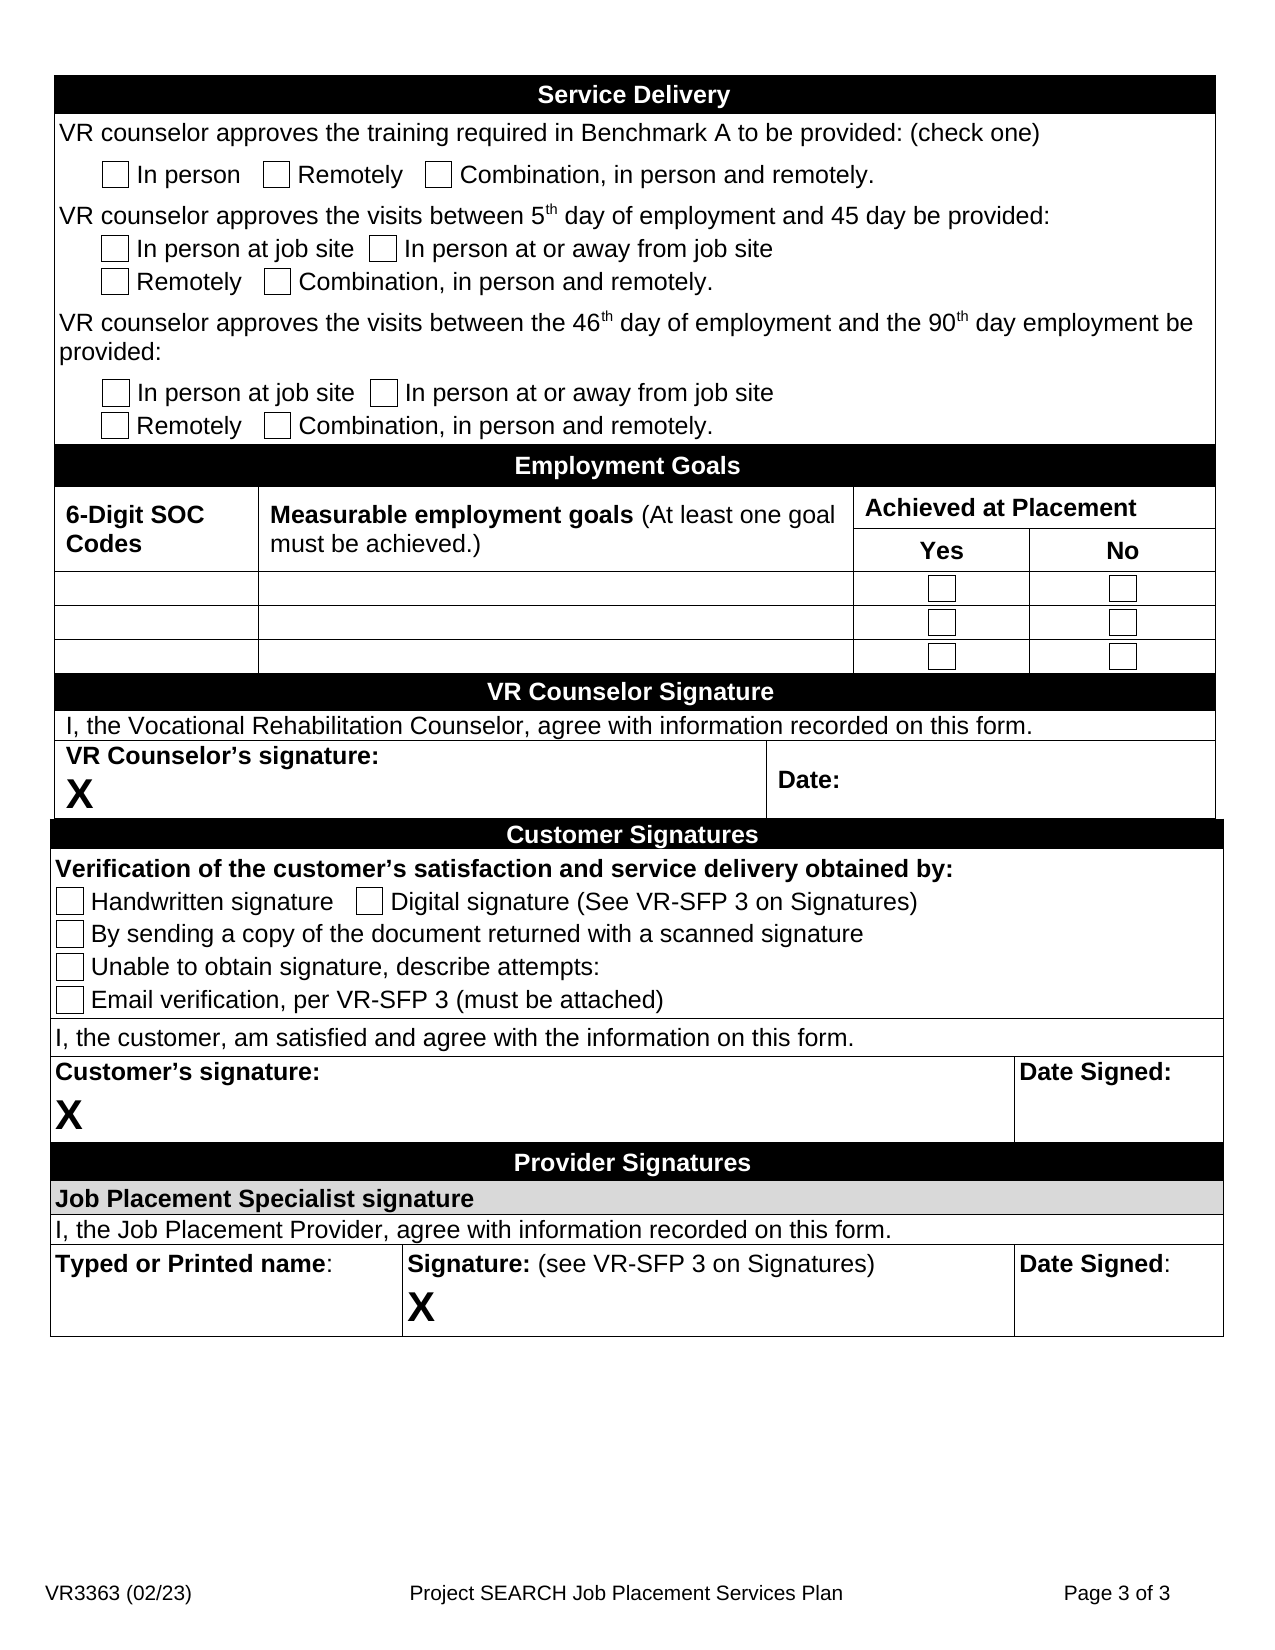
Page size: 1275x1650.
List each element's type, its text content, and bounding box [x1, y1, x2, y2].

table_cell [1030, 640, 1215, 672]
table_cell Typed or Printed name: [51, 1245, 402, 1336]
table_cell No [1030, 529, 1215, 571]
table_cell Date Signed: [1015, 1057, 1223, 1142]
table_cell Job Placement Specialist signature [51, 1181, 1223, 1214]
table_cell Date: [767, 741, 1215, 817]
table_cell Achieved at Placement [854, 487, 1215, 528]
table_cell [854, 640, 1029, 672]
table_cell [1030, 572, 1215, 604]
table_cell I, the Vocational Rehabilitation Counselor, agree with information recorded on this form. [55, 711, 1215, 740]
table_cell Verification of the customer’s satisfaction and service delivery obtained by: Handwritten signature Digital signature (See VR-SFP 3 on Signatures) By sending a copy of the document returned with a scanned signature Unable to obtain signature, describe attempts: Email verification, per VR-SFP 3 (must be attached) [51, 849, 1223, 1018]
table_cell [854, 606, 1029, 638]
table_cell [1030, 606, 1215, 638]
table_cell Service Delivery [55, 76, 1215, 113]
table_cell I, the customer, am satisfied and agree with the information on this form. [51, 1019, 1223, 1056]
table_cell [55, 640, 258, 672]
table_cell [55, 606, 258, 638]
table_cell Signature: (see VR-SFP 3 on Signatures) X [403, 1245, 1014, 1336]
table_header Customer Signatures [51, 820, 1223, 848]
table_cell Customer’s signature: X [51, 1057, 1014, 1142]
table_cell VR counselor approves the training required in Benchmark A to be provided: (check one) In person Remotely Combination, in person and remotely. VR counselor approves the visits between 5th day of employment and 45 day be provided: In person at job site In person at or away from job site Remotely Combination, in person and remotely. VR counselor approves the visits between the 46th day of employment and the 90th day employment be provided: In person at job site In person at or away from job site Remotely Combination, in person and remotely. [55, 114, 1215, 444]
table_cell Date Signed: [1015, 1245, 1223, 1336]
table_cell Provider Signatures [51, 1143, 1223, 1180]
table_cell [259, 572, 853, 604]
table_cell [259, 606, 853, 638]
table_cell Yes [854, 529, 1029, 571]
table_cell [55, 572, 258, 604]
table_cell Measurable employment goals (At least one goal must be achieved.) [259, 487, 853, 571]
table_cell [854, 572, 1029, 604]
table_cell VR Counselor’s signature: X [55, 741, 766, 817]
table_cell 6-Digit SOC Codes [55, 487, 258, 571]
table_cell I, the Job Placement Provider, agree with information recorded on this form. [51, 1215, 1223, 1244]
table_cell Employment Goals [55, 445, 1215, 486]
table_cell [259, 640, 853, 672]
table_cell VR Counselor Signature [55, 674, 1215, 710]
